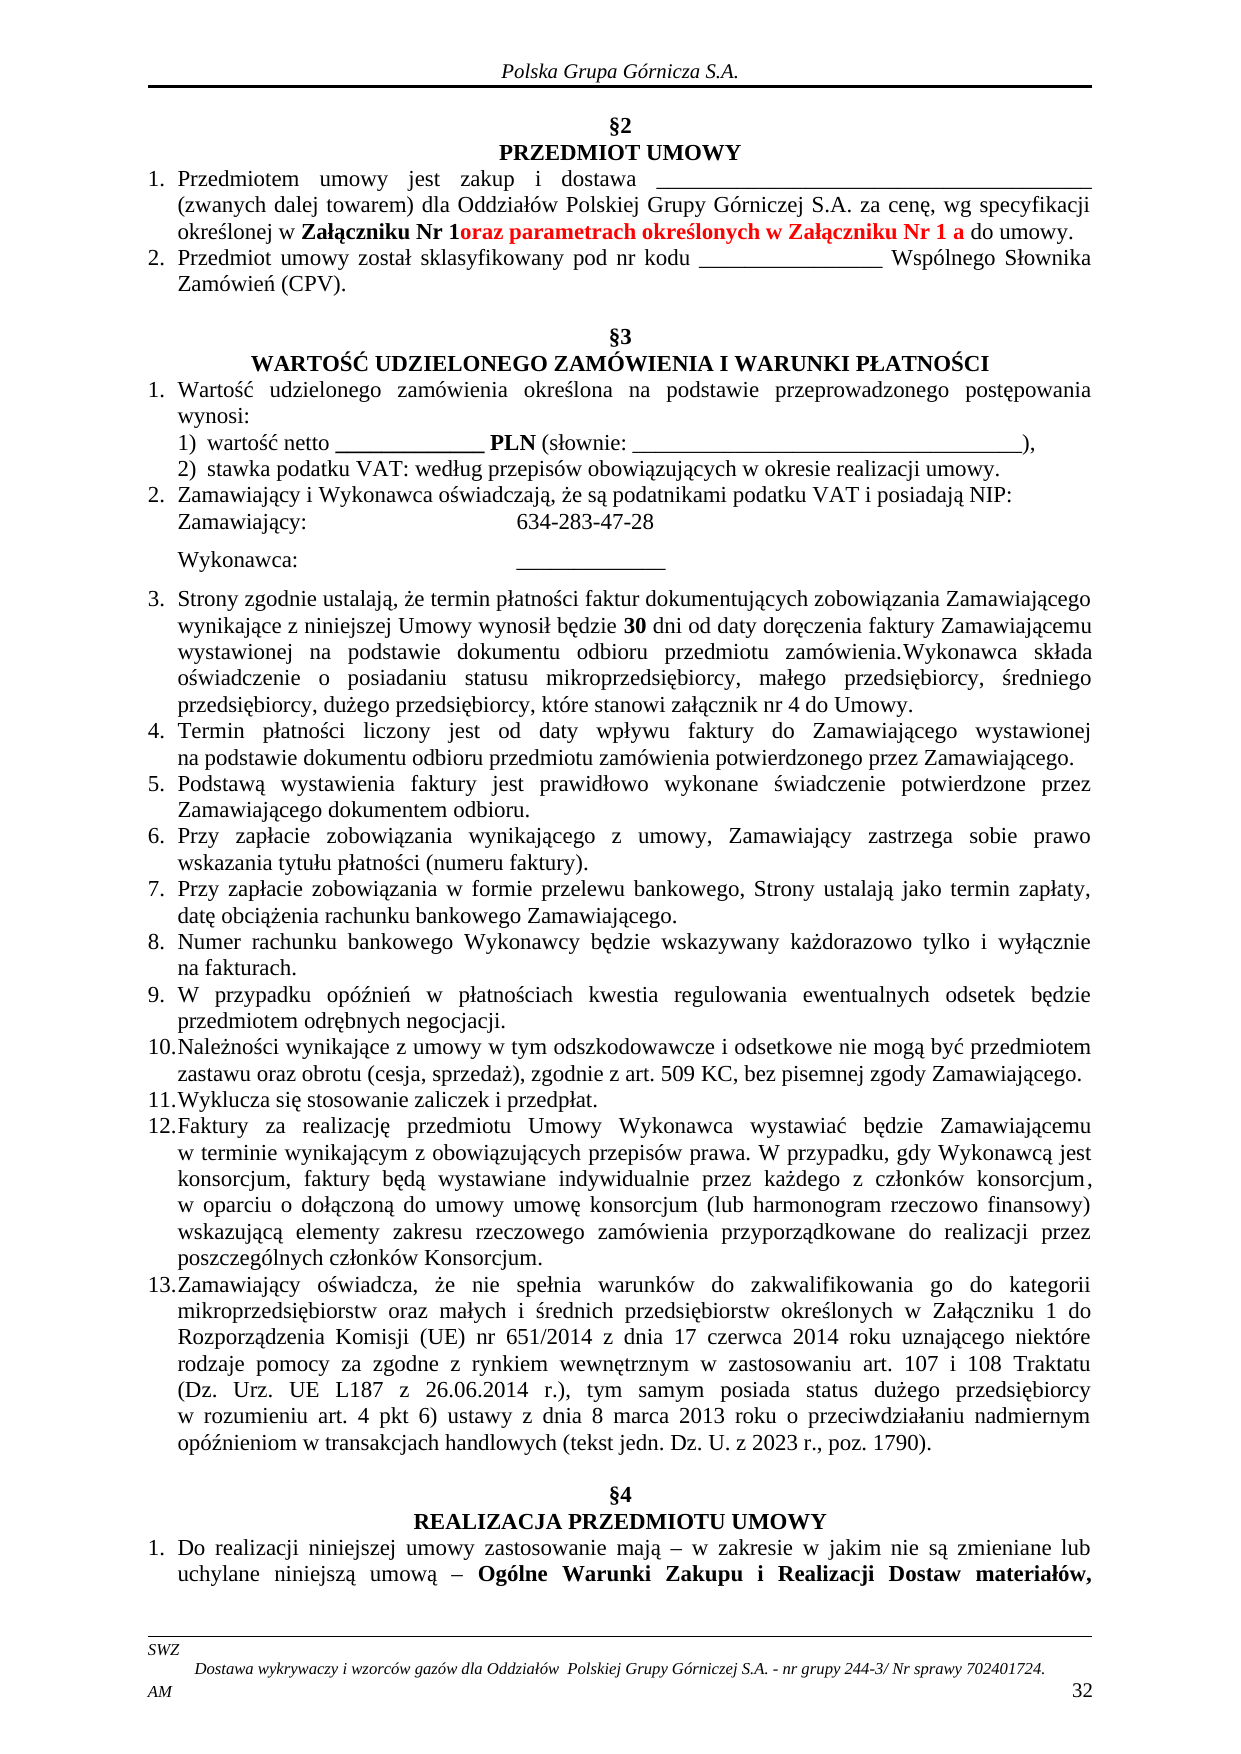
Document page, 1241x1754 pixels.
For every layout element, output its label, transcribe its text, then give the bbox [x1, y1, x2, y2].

text §2 [148, 112, 1092, 139]
list Zamawiający i Wykonawca oświadczają, że są podatnikami podatku VAT i posiadają NIP: [148, 481, 1092, 508]
list stawka podatku VAT: według przepisów obowiązujących w okresie realizacji umowy. [177, 455, 1092, 481]
list Przedmiotem umowy jest zakup i dostawa ______________________________________ (zwanych dalej towarem) dla Oddziałów Polskiej Grupy Górniczej S.A. za cenę, wg specyfikacji określonej w Załączniku Nr 1oraz parametrach określonych w Załączniku Nr 1 a do umowy. [148, 165, 1092, 244]
text REALIZACJA PRZEDMIOTU UMOWY [148, 1508, 1092, 1534]
text PRZEDMIOT UMOWY [148, 139, 1092, 165]
list Faktury za realizację przedmiotu Umowy Wykonawca wystawiać będzie Zamawiającemu w terminie wynikającym z obowiązujących przepisów prawa. W przypadku, gdy Wykonawcą jest konsorcjum, faktury będą wystawiane indywidualnie przez każdego z członków konsorcjum, w oparciu o dołączoną do umowy umowę konsorcjum (lub harmonogram rzeczowo finansowy) wskazującą elementy zakresu rzeczowego zamówienia przyporządkowane do realizacji przez poszczególnych członków Konsorcjum. [148, 1112, 1092, 1271]
list Wyklucza się stosowanie zaliczek i przedpłat. [148, 1086, 1092, 1112]
list wartość netto _____________ PLN (słownie: __________________________________), [177, 429, 1092, 455]
list Przedmiot umowy został sklasyfikowany pod nr kodu ________________ Wspólnego Słownika Zamówień (CPV). [148, 244, 1092, 297]
text WARTOŚĆ UDZIELONEGO ZAMÓWIENIA I WARUNKI PŁATNOŚCI [148, 349, 1092, 376]
list Należności wynikające z umowy w tym odszkodowawcze i odsetkowe nie mogą być przedmiotem zastawu oraz obrotu (cesja, sprzedaż), zgodnie z art. 509 KC, bez pisemnej zgody Zamawiającego. [148, 1033, 1092, 1086]
list W przypadku opóźnień w płatnościach kwestia regulowania ewentualnych odsetek będzie przedmiotem odrębnych negocjacji. [148, 981, 1092, 1033]
text §3 [148, 323, 1092, 349]
list Zamawiający oświadcza, że nie spełnia warunków do zakwalifikowania go do kategorii mikroprzedsiębiorstw oraz małych i średnich przedsiębiorstw określonych w Załączniku 1 do Rozporządzenia Komisji (UE) nr 651/2014 z dnia 17 czerwca 2014 roku uznającego niektóre rodzaje pomocy za zgodne z rynkiem wewnętrznym w zastosowaniu art. 107 i 108 Traktatu (Dz. Urz. UE L187 z 26.06.2014 r.), tym samym posiada status dużego przedsiębiorcy w rozumieniu art. 4 pkt 6) ustawy z dnia 8 marca 2013 roku o przeciwdziałaniu nadmiernym opóźnieniom w transakcjach handlowych (tekst jedn. Dz. U. z 2023 r., poz. 1790). [148, 1271, 1092, 1455]
list Podstawą wystawienia faktury jest prawidłowo wykonane świadczenie potwierdzone przez Zamawiającego dokumentem odbioru. [148, 770, 1092, 823]
list Wartość udzielonego zamówienia określona na podstawie przeprowadzonego postępowania wynosi: [148, 376, 1092, 429]
list Strony zgodnie ustalają, że termin płatności faktur dokumentujących zobowiązania Zamawiającego wynikające z niniejszej Umowy wynosił będzie 30 dni od daty doręczenia faktury Zamawiającemu wystawionej na podstawie dokumentu odbioru przedmiotu zamówienia.Wykonawca składa oświadczenie o posiadaniu statusu mikroprzedsiębiorcy, małego przedsiębiorcy, średniego przedsiębiorcy, dużego przedsiębiorcy, które stanowi załącznik nr 4 do Umowy. [148, 585, 1092, 717]
text Zamawiający: 634-283-47-28 [148, 508, 1092, 534]
text Wykonawca: _____________ [148, 547, 1092, 573]
text §4 [148, 1481, 1092, 1508]
list Przy zapłacie zobowiązania w formie przelewu bankowego, Strony ustalają jako termin zapłaty, datę obciążenia rachunku bankowego Zamawiającego. [148, 875, 1092, 928]
list Numer rachunku bankowego Wykonawcy będzie wskazywany każdorazowo tylko i wyłącznie na fakturach. [148, 928, 1092, 981]
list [148, 1534, 1092, 1587]
list Termin płatności liczony jest od daty wpływu faktury do Zamawiającego wystawionej na podstawie dokumentu odbioru przedmiotu zamówienia potwierdzonego przez Zamawiającego. [148, 717, 1092, 770]
list Przy zapłacie zobowiązania wynikającego z umowy, Zamawiający zastrzega sobie prawo wskazania tytułu płatności (numeru faktury). [148, 823, 1092, 875]
